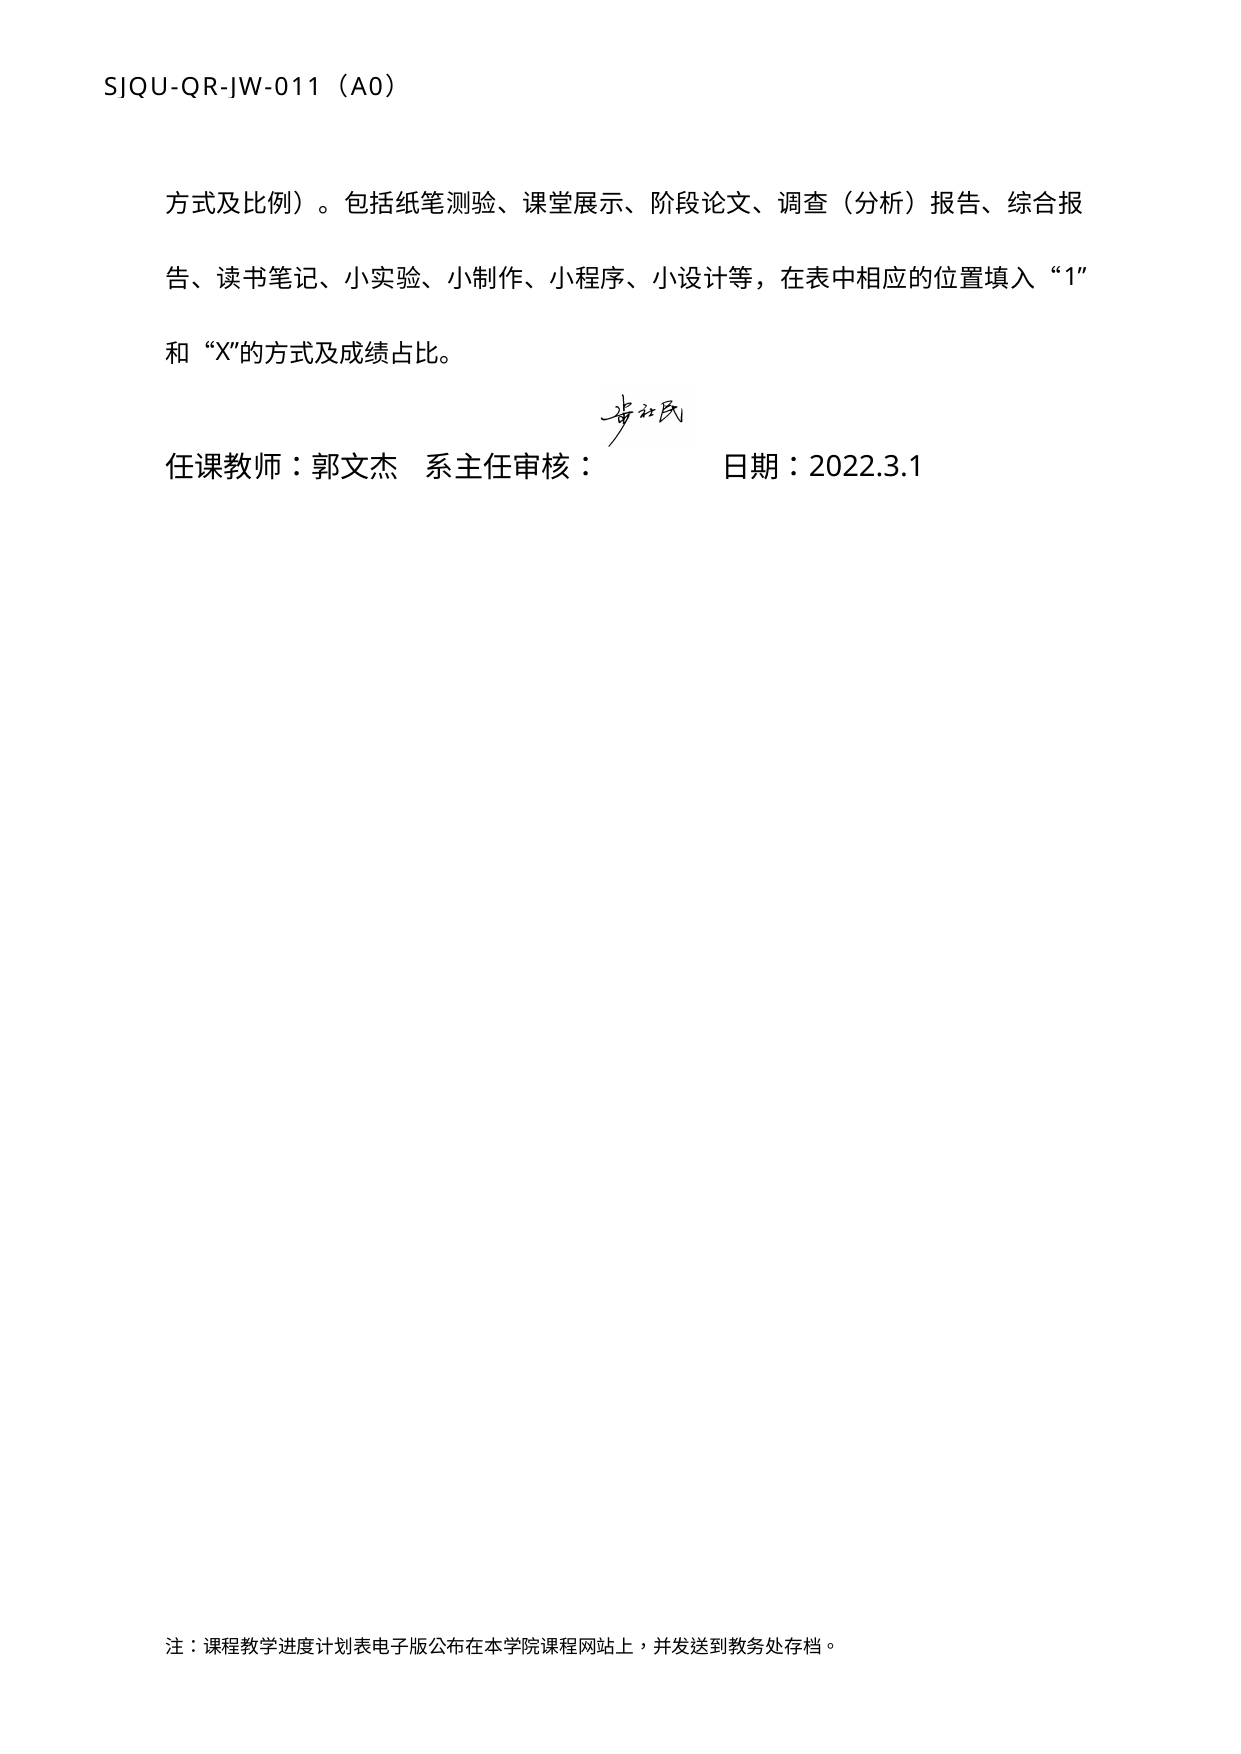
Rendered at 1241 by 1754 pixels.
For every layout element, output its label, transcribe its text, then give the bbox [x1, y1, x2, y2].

text 任课教师：郭文杰 系主任审核： 日期：2022.3.1 [165, 381, 1087, 494]
picture [600, 388, 696, 449]
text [165, 149, 1087, 374]
